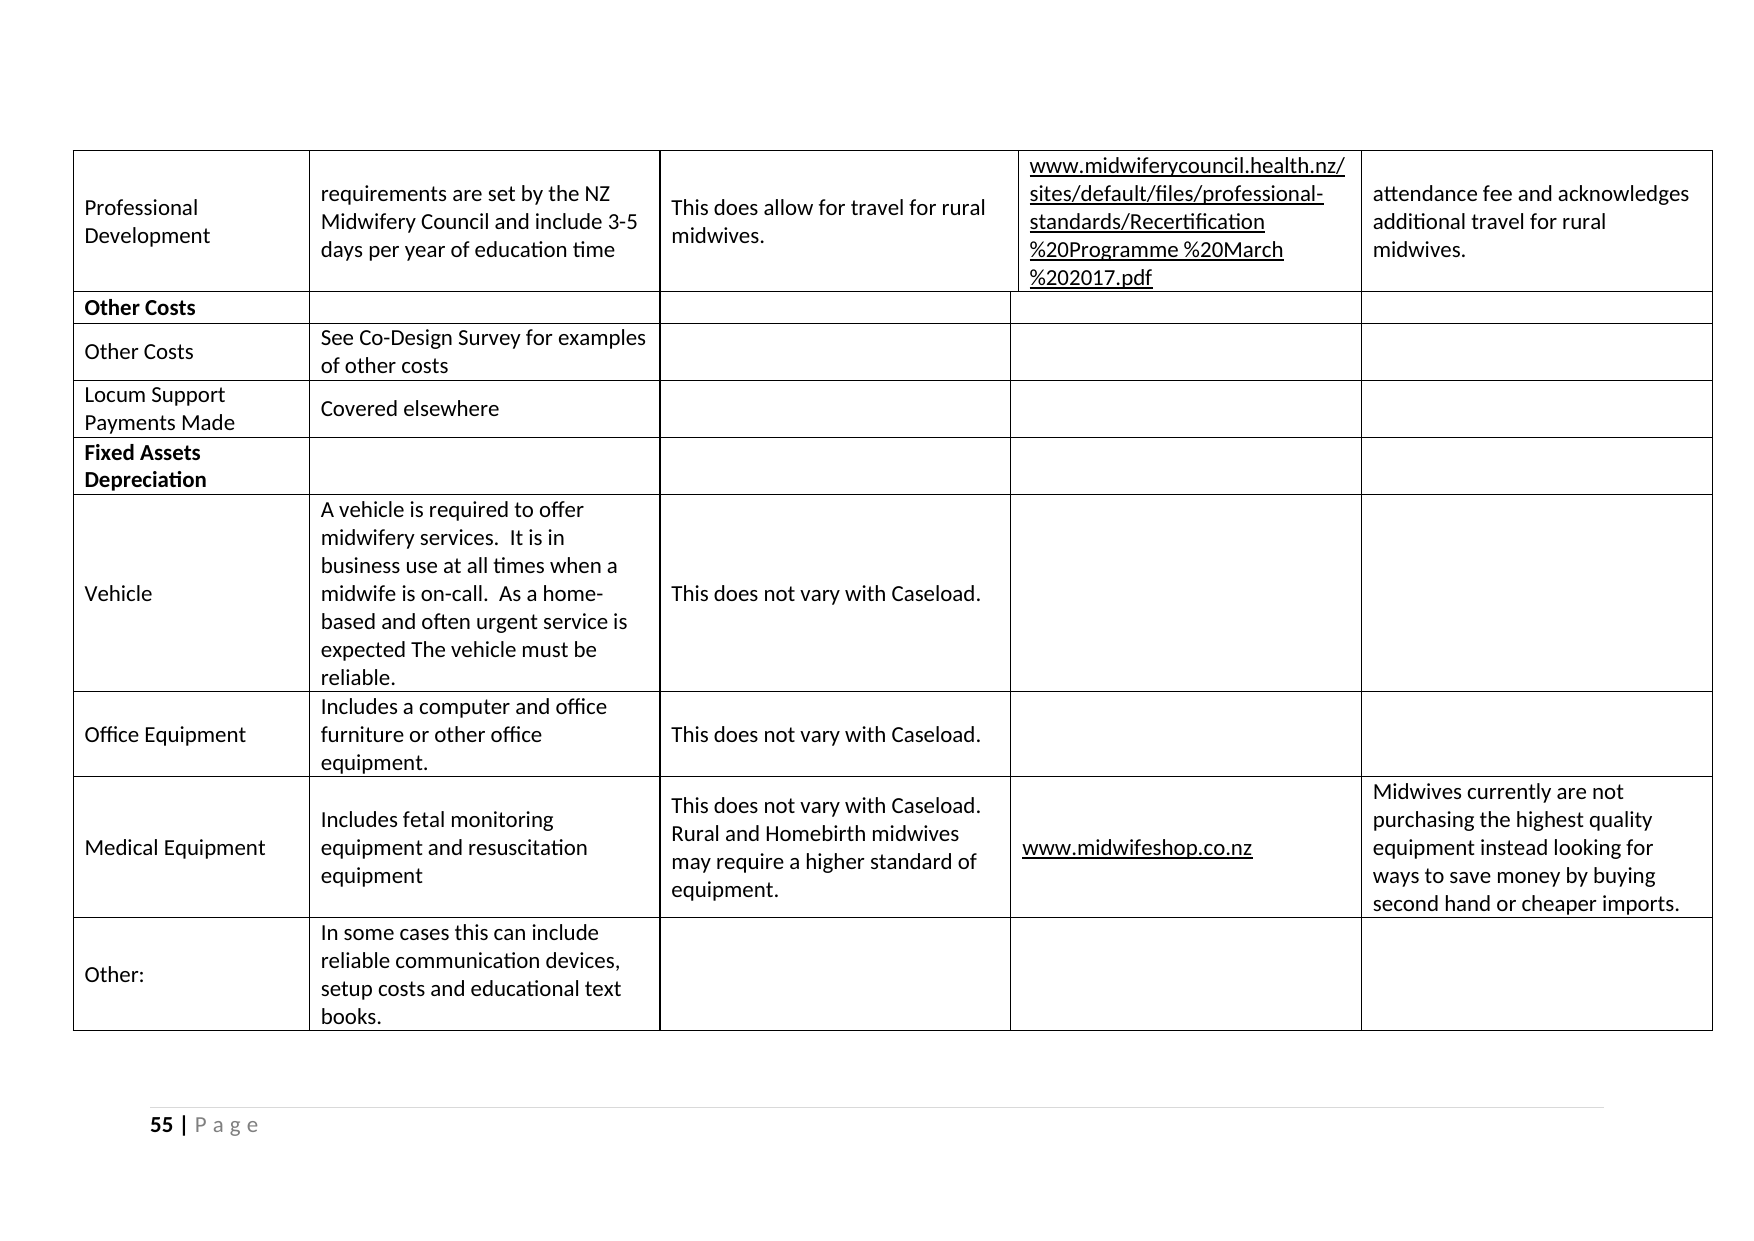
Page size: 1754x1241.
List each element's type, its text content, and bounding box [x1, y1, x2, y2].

table_cell [1011, 495, 1361, 691]
table_cell Locum Support Payments Made [74, 381, 309, 437]
table_cell Midwives currently are not purchasing the highest quality equipment instead looking for ways to save money by buying second hand or cheaper imports. [1362, 777, 1712, 917]
table_cell A vehicle is required to offer midwifery services. It is in business use at all times when a midwife is on-call. As a home-based and often urgent service is expected The vehicle must be reliable. [310, 495, 659, 691]
table_cell [661, 292, 1010, 322]
table_cell Other Costs [74, 292, 309, 322]
table_cell [1011, 292, 1361, 322]
table_cell [310, 292, 659, 322]
table_cell [1362, 692, 1712, 776]
table_cell [1011, 918, 1361, 1030]
table_cell In some cases this can include reliable communication devices, setup costs and educational text books. [310, 918, 659, 1030]
table_cell This does not vary with Caseload. Rural and Homebirth midwives may require a higher standard of equipment. [661, 777, 1010, 917]
table_cell Fixed Assets Depreciation [74, 438, 309, 494]
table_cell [74, 151, 309, 291]
table_cell [1362, 292, 1712, 322]
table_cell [661, 151, 1018, 291]
table_cell [1011, 324, 1361, 379]
table_cell Other: [74, 918, 309, 1030]
table_cell [1011, 692, 1361, 776]
table_cell [661, 381, 1010, 437]
table_cell [1362, 324, 1712, 379]
table_cell [1362, 438, 1712, 494]
table_cell Includes fetal monitoring equipment and resuscitation equipment [310, 777, 659, 917]
table_cell [661, 324, 1010, 379]
table_cell This does not vary with Caseload. [661, 692, 1010, 776]
table_cell Medical Equipment [74, 777, 309, 917]
table_cell This does not vary with Caseload. [661, 495, 1010, 691]
table_cell [661, 918, 1010, 1030]
table_cell Covered elsewhere [310, 381, 659, 437]
table_cell [1362, 381, 1712, 437]
table_cell [1362, 918, 1712, 1030]
table_cell [661, 438, 1010, 494]
table_cell Other Costs [74, 324, 309, 379]
table_cell [1362, 495, 1712, 691]
table_cell Office Equipment [74, 692, 309, 776]
table_cell See Co-Design Survey for examples of other costs [310, 324, 659, 379]
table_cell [1019, 151, 1361, 291]
table_cell www.midwifeshop.co.nz [1011, 777, 1361, 917]
table_cell [1011, 438, 1361, 494]
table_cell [310, 151, 659, 291]
table_cell Includes a computer and office furniture or other office equipment. [310, 692, 659, 776]
table_cell Vehicle [74, 495, 309, 691]
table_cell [1362, 151, 1712, 291]
table_cell [1011, 381, 1361, 437]
table_cell [310, 438, 659, 494]
